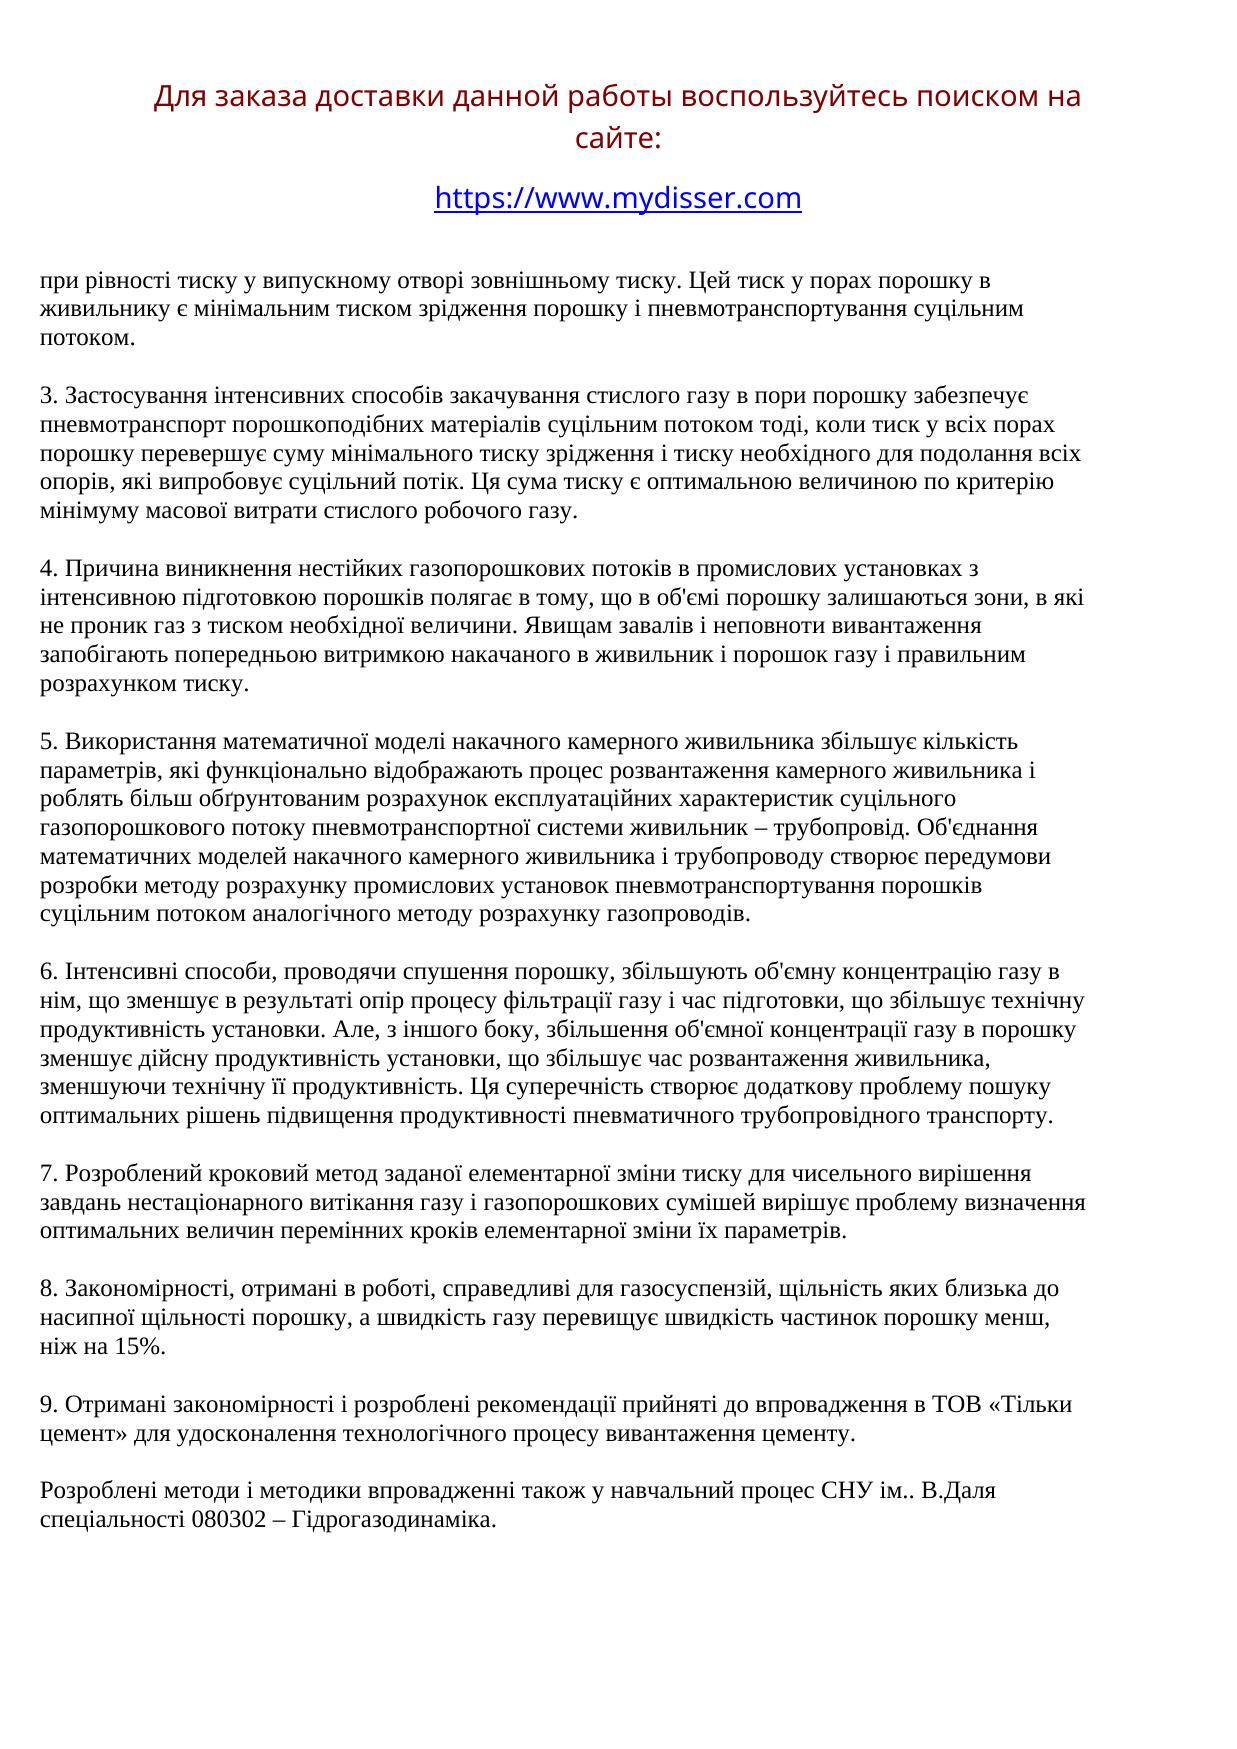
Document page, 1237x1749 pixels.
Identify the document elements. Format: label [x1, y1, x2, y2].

table_cell [40, 236, 1086, 1533]
